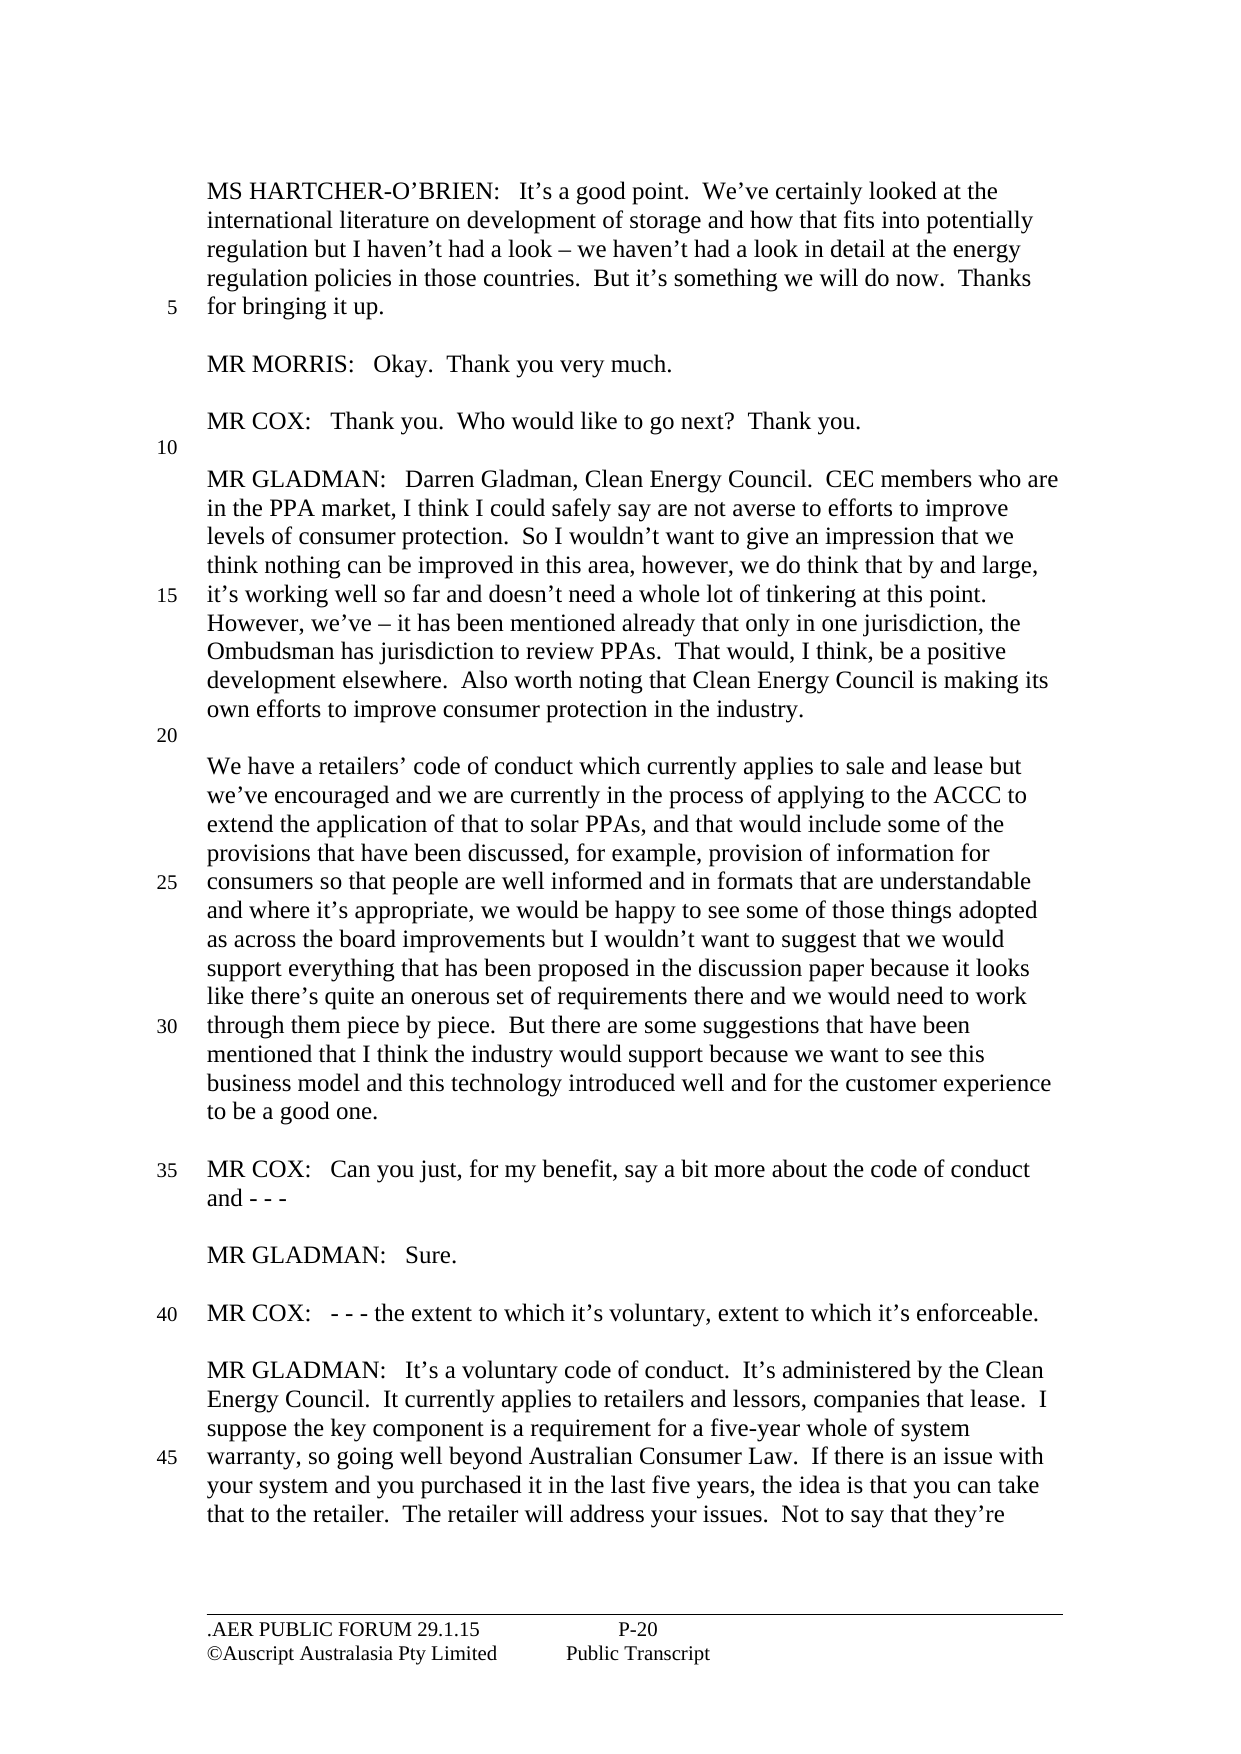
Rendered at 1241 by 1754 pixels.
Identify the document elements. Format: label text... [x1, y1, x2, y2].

text MR COX: - - - the extent to which it’s voluntary, extent to which it’s enforceable. [207, 1298, 1063, 1326]
text MR GLADMAN: Sure. [207, 1240, 1063, 1269]
text MR GLADMAN: It’s a voluntary code of conduct. It’s administered by the Clean Energy Council. It currently applies to retailers and lessors, companies that lease. I suppose the key component is a requirement for a five-year whole of system warranty, so going well beyond Australian Consumer Law. If there is an issue with your system and you purchased it in the last five years, the idea is that you can take that to the retailer. The retailer will address your issues. Not to say that they’re [207, 1355, 1063, 1528]
text MS HARTCHER-O’BRIEN: It’s a good point. We’ve certainly looked at the international literature on development of storage and how that fits into potentially regulation but I haven’t had a look – we haven’t had a look in detail at the energy regulation policies in those countries. But it’s something we will do now. Thanks for bringing it up. [207, 176, 1063, 320]
text MR COX: Can you just, for my benefit, say a bit more about the code of conduct and - - - [207, 1154, 1063, 1211]
text We have a retailers’ code of conduct which currently applies to sale and lease but we’ve encouraged and we are currently in the process of applying to the ACCC to extend the application of that to solar PPAs, and that would include some of the provisions that have been discussed, for example, provision of information for consumers so that people are well informed and in formats that are understandable and where it’s appropriate, we would be happy to see some of those things adopted as across the board improvements but I wouldn’t want to suggest that we would support everything that has been proposed in the discussion paper because it looks like there’s quite an onerous set of requirements there and we would need to work through them piece by piece. But there are some suggestions that have been mentioned that I think the industry would support because we want to see this business model and this technology introduced well and for the customer experience to be a good one. [207, 751, 1063, 1125]
text MR GLADMAN: Darren Gladman, Clean Energy Council. CEC members who are in the PPA market, I think I could safely say are not averse to efforts to improve levels of consumer protection. So I wouldn’t want to give an impression that we think nothing can be improved in this area, however, we do think that by and large, it’s working well so far and doesn’t need a whole lot of tinkering at this point. However, we’ve – it has been mentioned already that only in one jurisdiction, the Ombudsman has jurisdiction to review PPAs. That would, I think, be a positive development elsewhere. Also worth noting that Clean Energy Council is making its own efforts to improve consumer protection in the industry. [207, 464, 1063, 723]
text MR MORRIS: Okay. Thank you very much. [207, 349, 1063, 378]
text MR COX: Thank you. Who would like to go next? Thank you. [207, 406, 1063, 435]
